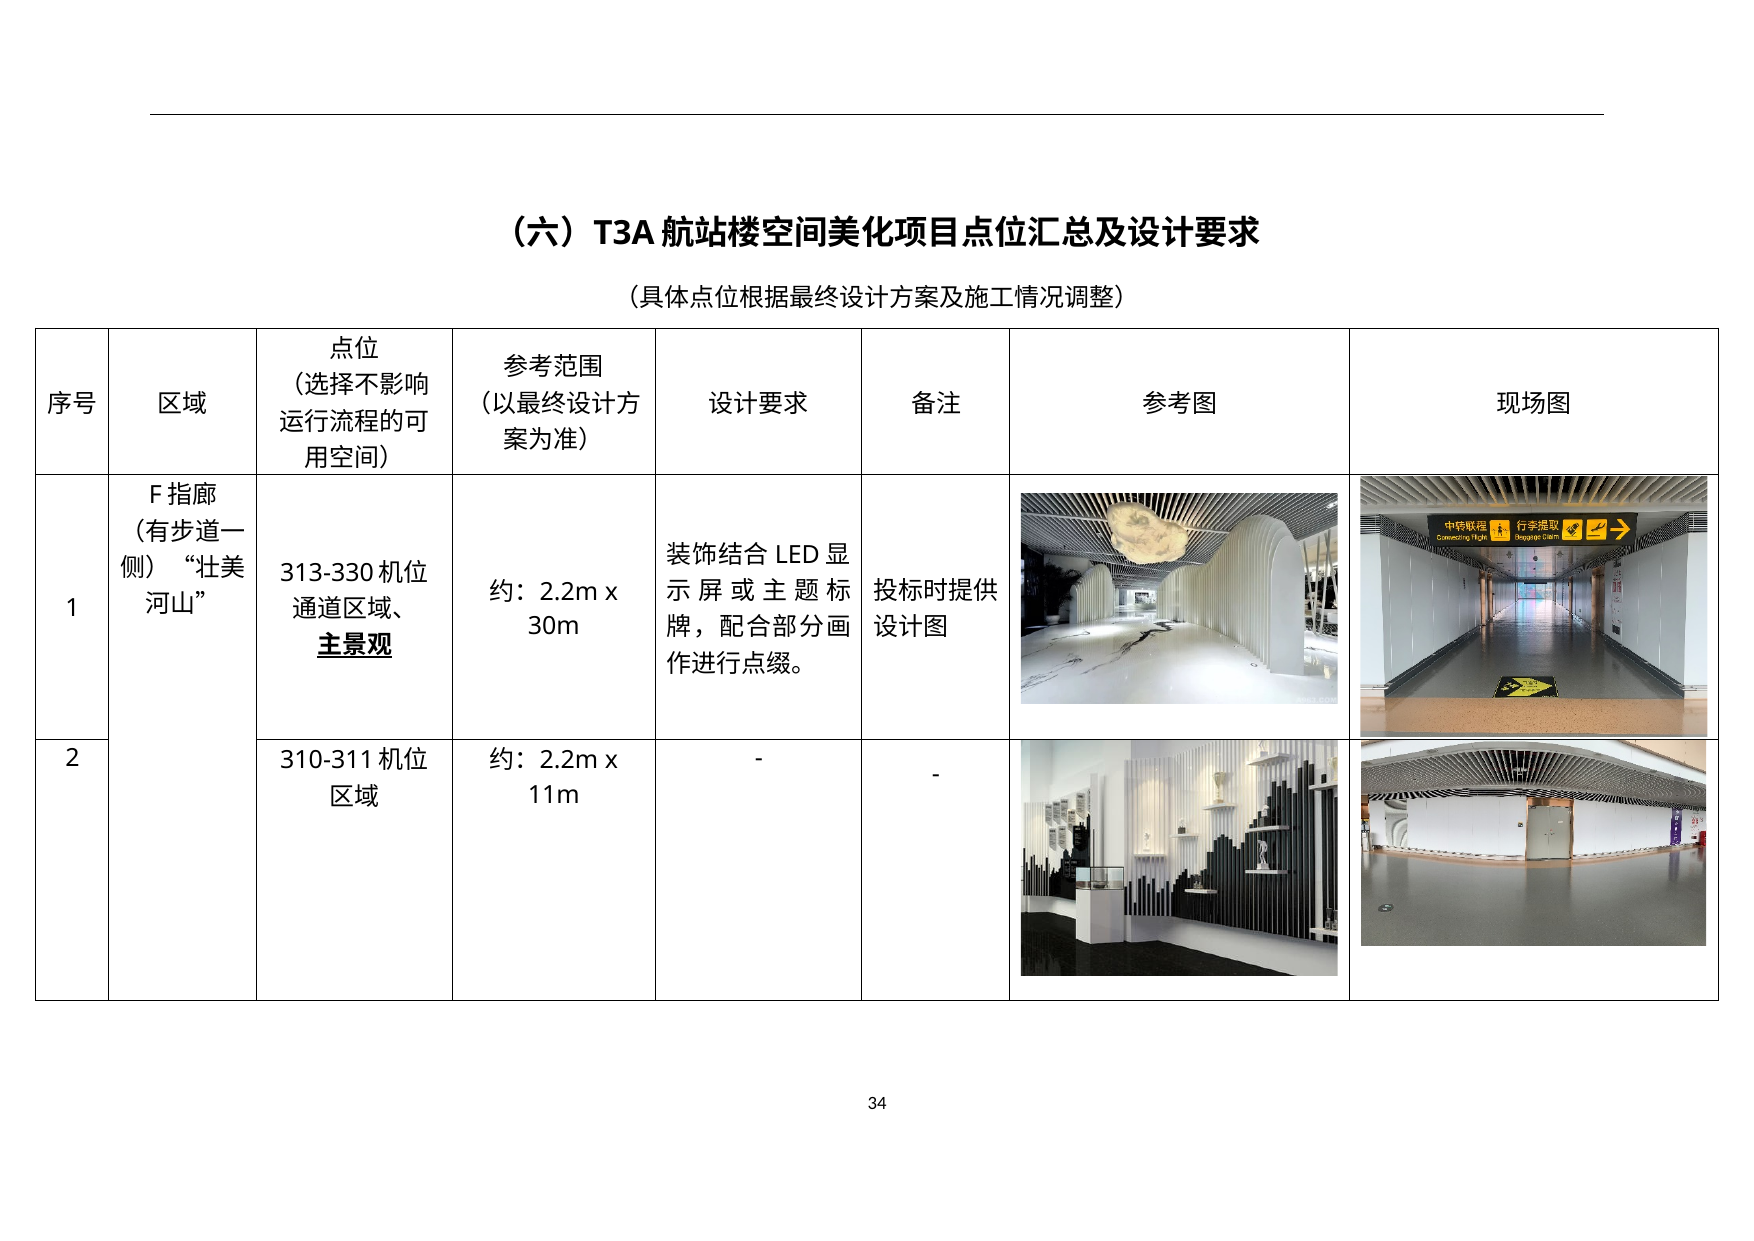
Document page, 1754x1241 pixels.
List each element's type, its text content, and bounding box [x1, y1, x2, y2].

table_cell [1350, 475, 1718, 739]
table_header 现场图 [1350, 329, 1718, 474]
table_cell 约：2.2m x 30m [453, 475, 655, 739]
table_cell 投标时提供设计图 [862, 475, 1009, 739]
table_header 设计要求 [656, 329, 861, 474]
table_header 序号 [36, 329, 108, 474]
table_header 区域 [109, 329, 256, 474]
table_cell [1010, 475, 1349, 739]
table_header 备注 [862, 329, 1009, 474]
table_header 参考图 [1010, 329, 1349, 474]
text （六）T3A航站楼空间美化项目点位汇总及设计要求 [150, 198, 1604, 263]
table_cell [1350, 740, 1718, 1000]
table_header 点位 （选择不影响运行流程的可用空间） [257, 329, 452, 474]
table_cell [1010, 740, 1349, 1000]
table_cell - [656, 740, 861, 1000]
table_cell 约：2.2m x 11m [453, 740, 655, 1000]
table_cell - [862, 740, 1009, 1000]
picture [1360, 476, 1708, 737]
table_cell 1 [36, 475, 108, 739]
table_cell F指廊 （有步道一侧）“壮美河山” [109, 475, 256, 1000]
table_cell 310-311机位区域 [257, 740, 452, 1000]
picture [1020, 740, 1338, 976]
picture [1361, 740, 1707, 946]
table_cell 313-330机位通道区域、 主景观 [257, 475, 452, 739]
text （具体点位根据最终设计方案及施工情况调整） [150, 263, 1604, 328]
table_cell 装饰结合LED显示屏或主题标牌，配合部分画作进行点缀。 [656, 475, 861, 739]
picture [1020, 493, 1338, 704]
table_cell 2 [36, 740, 108, 1000]
table_header 参考范围 （以最终设计方案为准） [453, 329, 655, 474]
